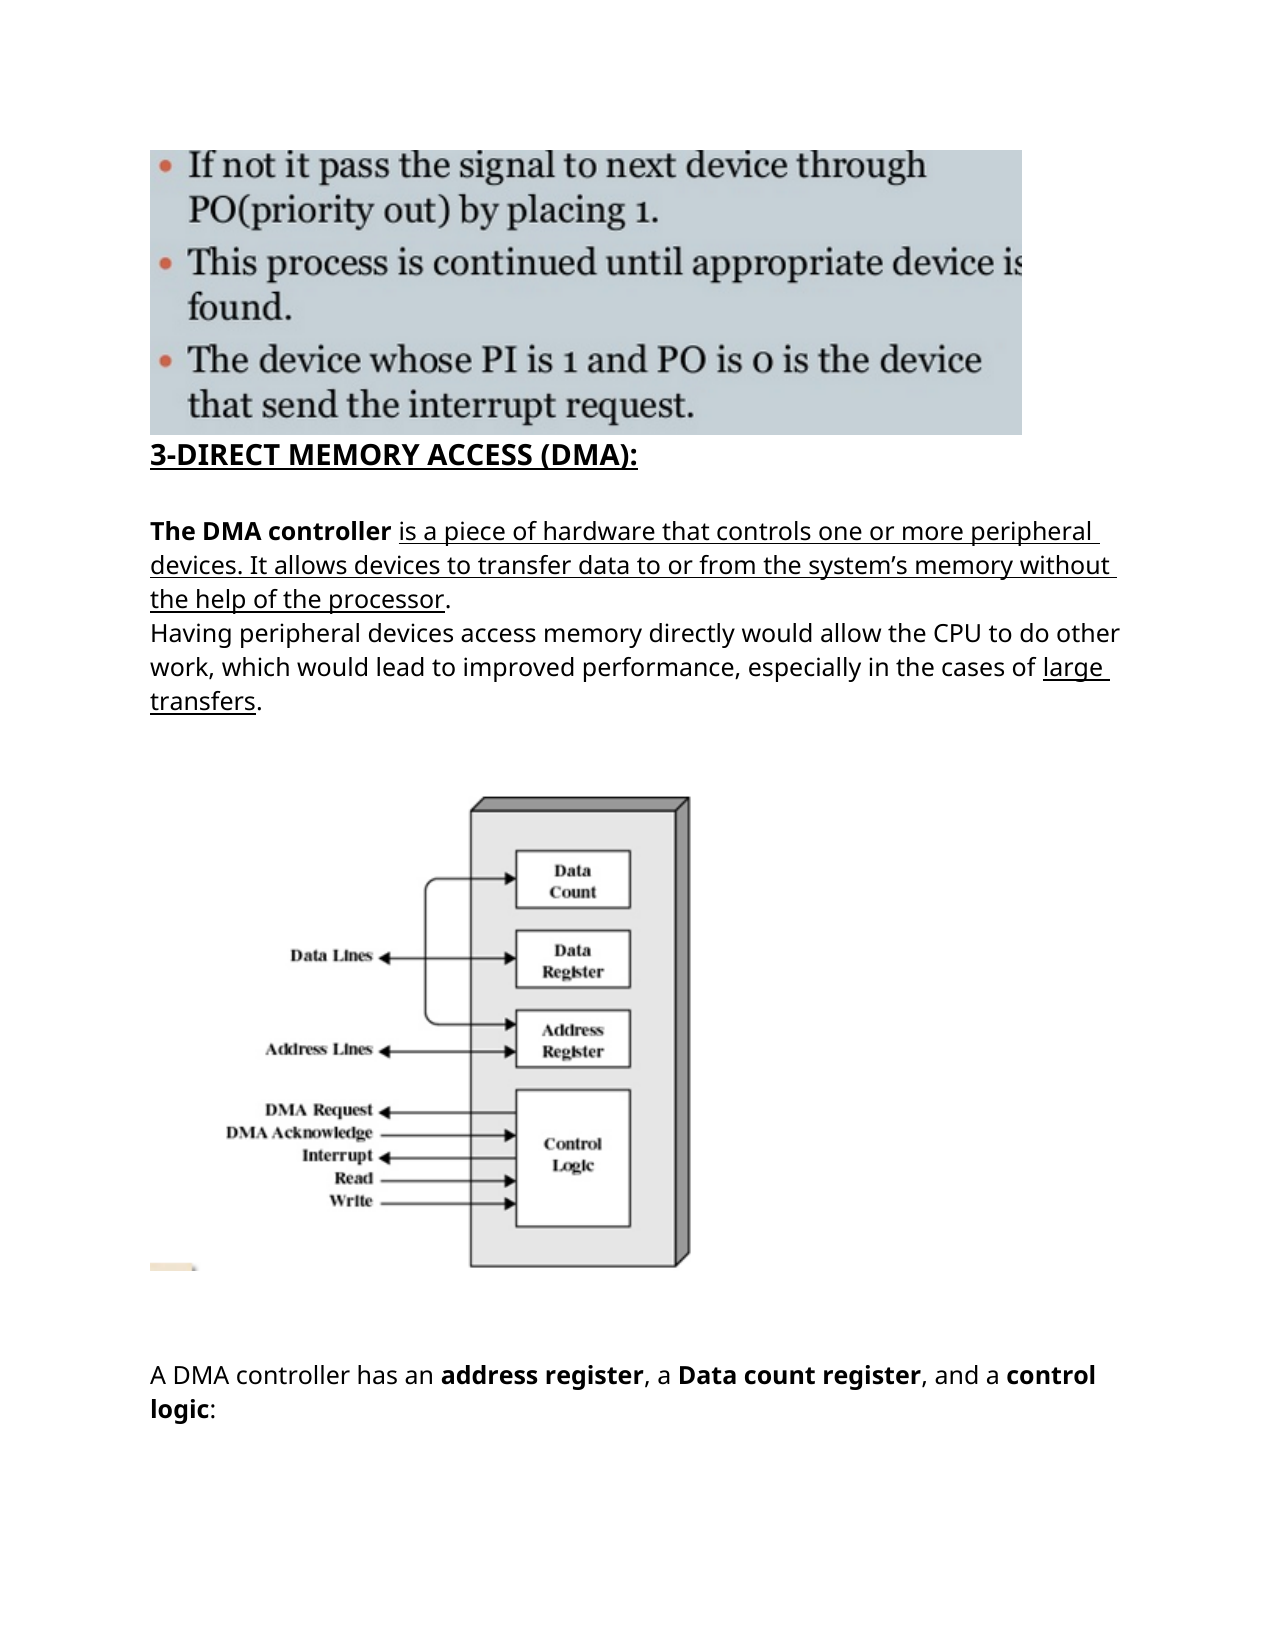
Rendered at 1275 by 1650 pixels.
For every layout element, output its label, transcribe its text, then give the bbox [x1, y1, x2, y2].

picture [150, 786, 866, 1271]
text The DMA controller is a piece of hardware that controls one or more peripheral devices. It allows devices to transfer data to or from the system’s memory without the help of the processor. [150, 514, 1125, 616]
text 3-DIRECT MEMORY ACCESS (DMA): [150, 434, 1125, 474]
picture [150, 150, 1022, 435]
text A DMA controller has an address register, a Data count register, and a control logic: [150, 1358, 1125, 1426]
text Having peripheral devices access memory directly would allow the CPU to do other work, which would lead to improved performance, especially in the cases of large transfers. [150, 616, 1125, 718]
